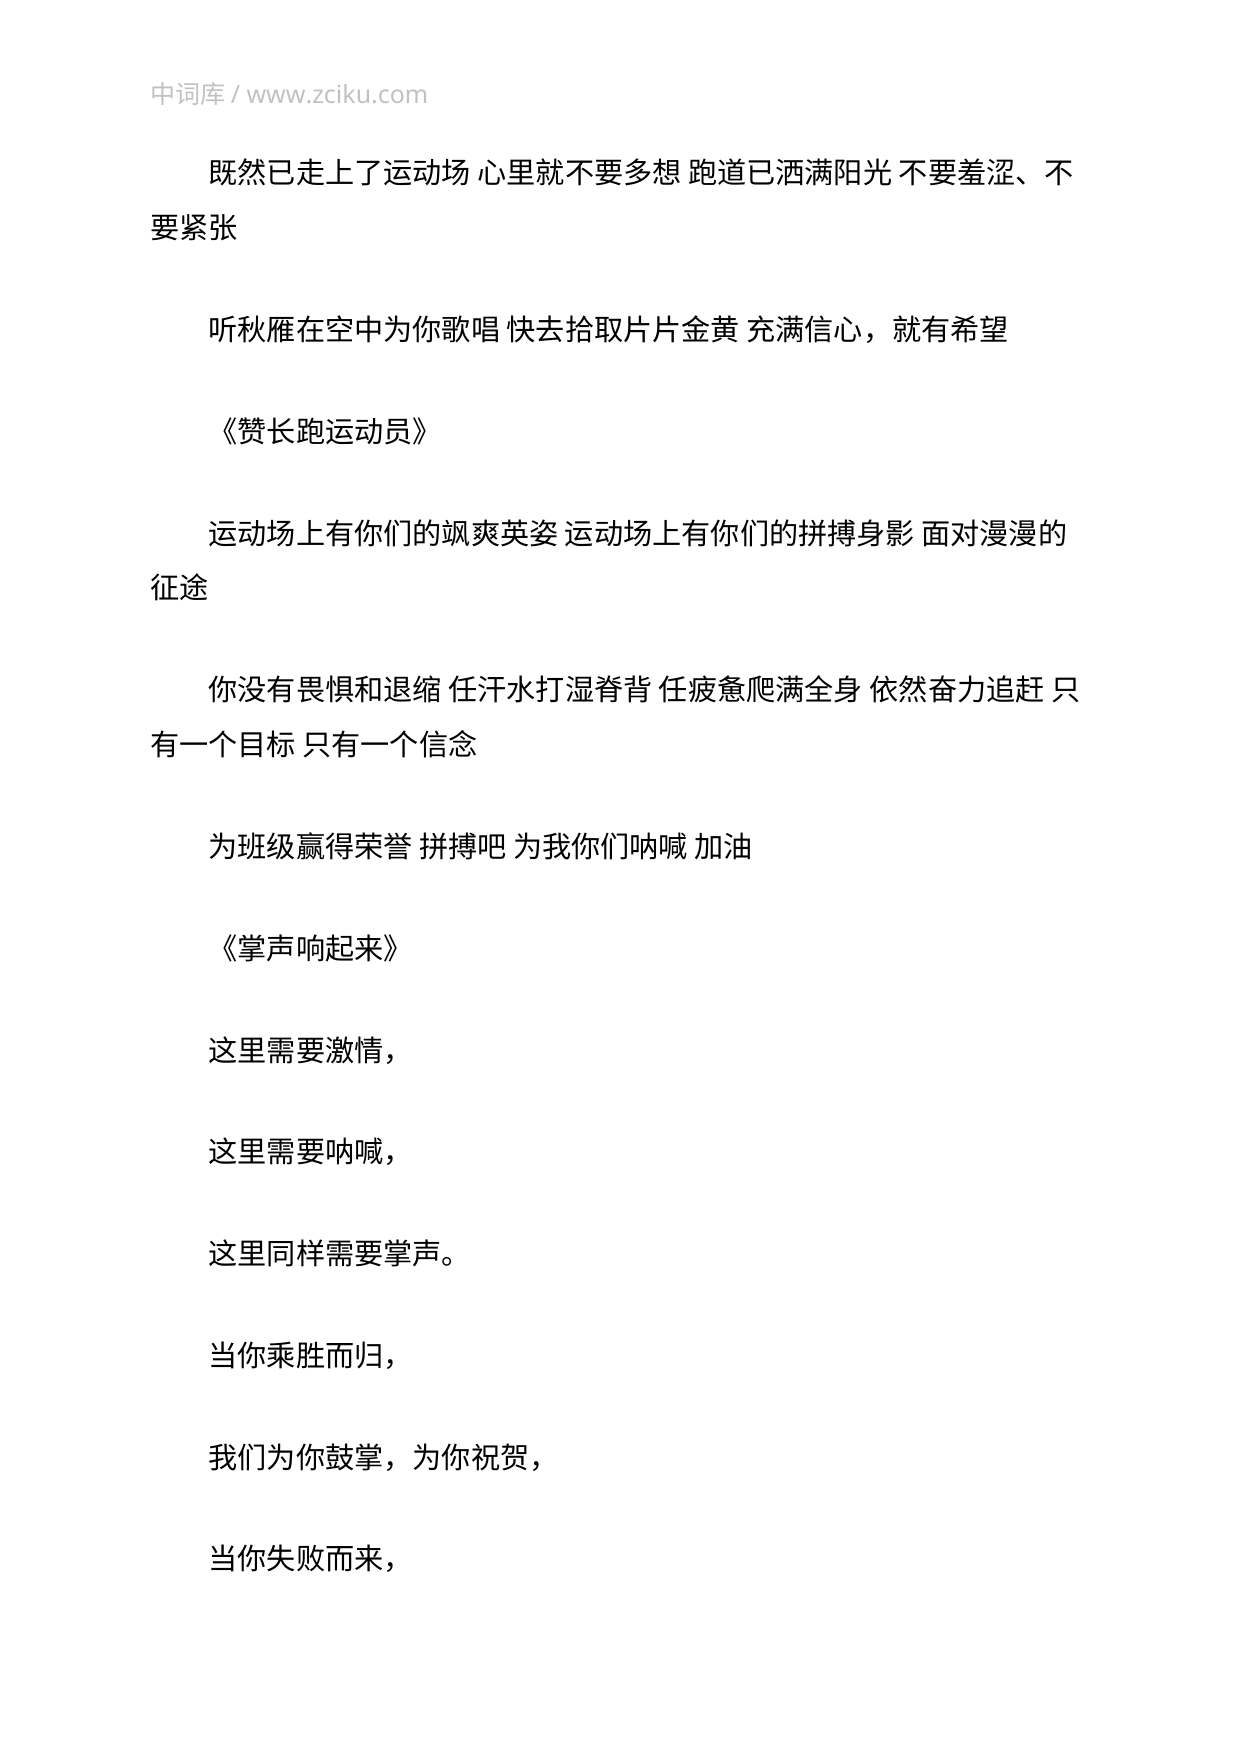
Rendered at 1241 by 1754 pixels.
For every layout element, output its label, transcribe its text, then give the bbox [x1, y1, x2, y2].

text 听秋雁在空中为你歌唱 快去拾取片片金黄 充满信心，就有希望 [150, 307, 1090, 349]
text 既然已走上了运动场 心里就不要多想 跑道已洒满阳光 不要羞涩、不要紧张 [150, 150, 1090, 247]
text 这里同样需要掌声。 [150, 1231, 1090, 1273]
text 这里需要呐喊， [150, 1129, 1090, 1171]
text 当你乘胜而归， [150, 1332, 1090, 1375]
text 为班级赢得荣誉 拼搏吧 为我你们呐喊 加油 [150, 823, 1090, 866]
text 你没有畏惧和退缩 任汗水打湿脊背 任疲惫爬满全身 依然奋力追赶 只有一个目标 只有一个信念 [150, 667, 1090, 764]
text 《赞长跑运动员》 [150, 408, 1090, 451]
text 这里需要激情， [150, 1027, 1090, 1069]
text 我们为你鼓掌，为你祝贺， [150, 1434, 1090, 1476]
text 当你失败而来， [150, 1536, 1090, 1578]
text 《掌声响起来》 [150, 925, 1090, 968]
text 运动场上有你们的飒爽英姿 运动场上有你们的拼搏身影 面对漫漫的征途 [150, 510, 1090, 607]
